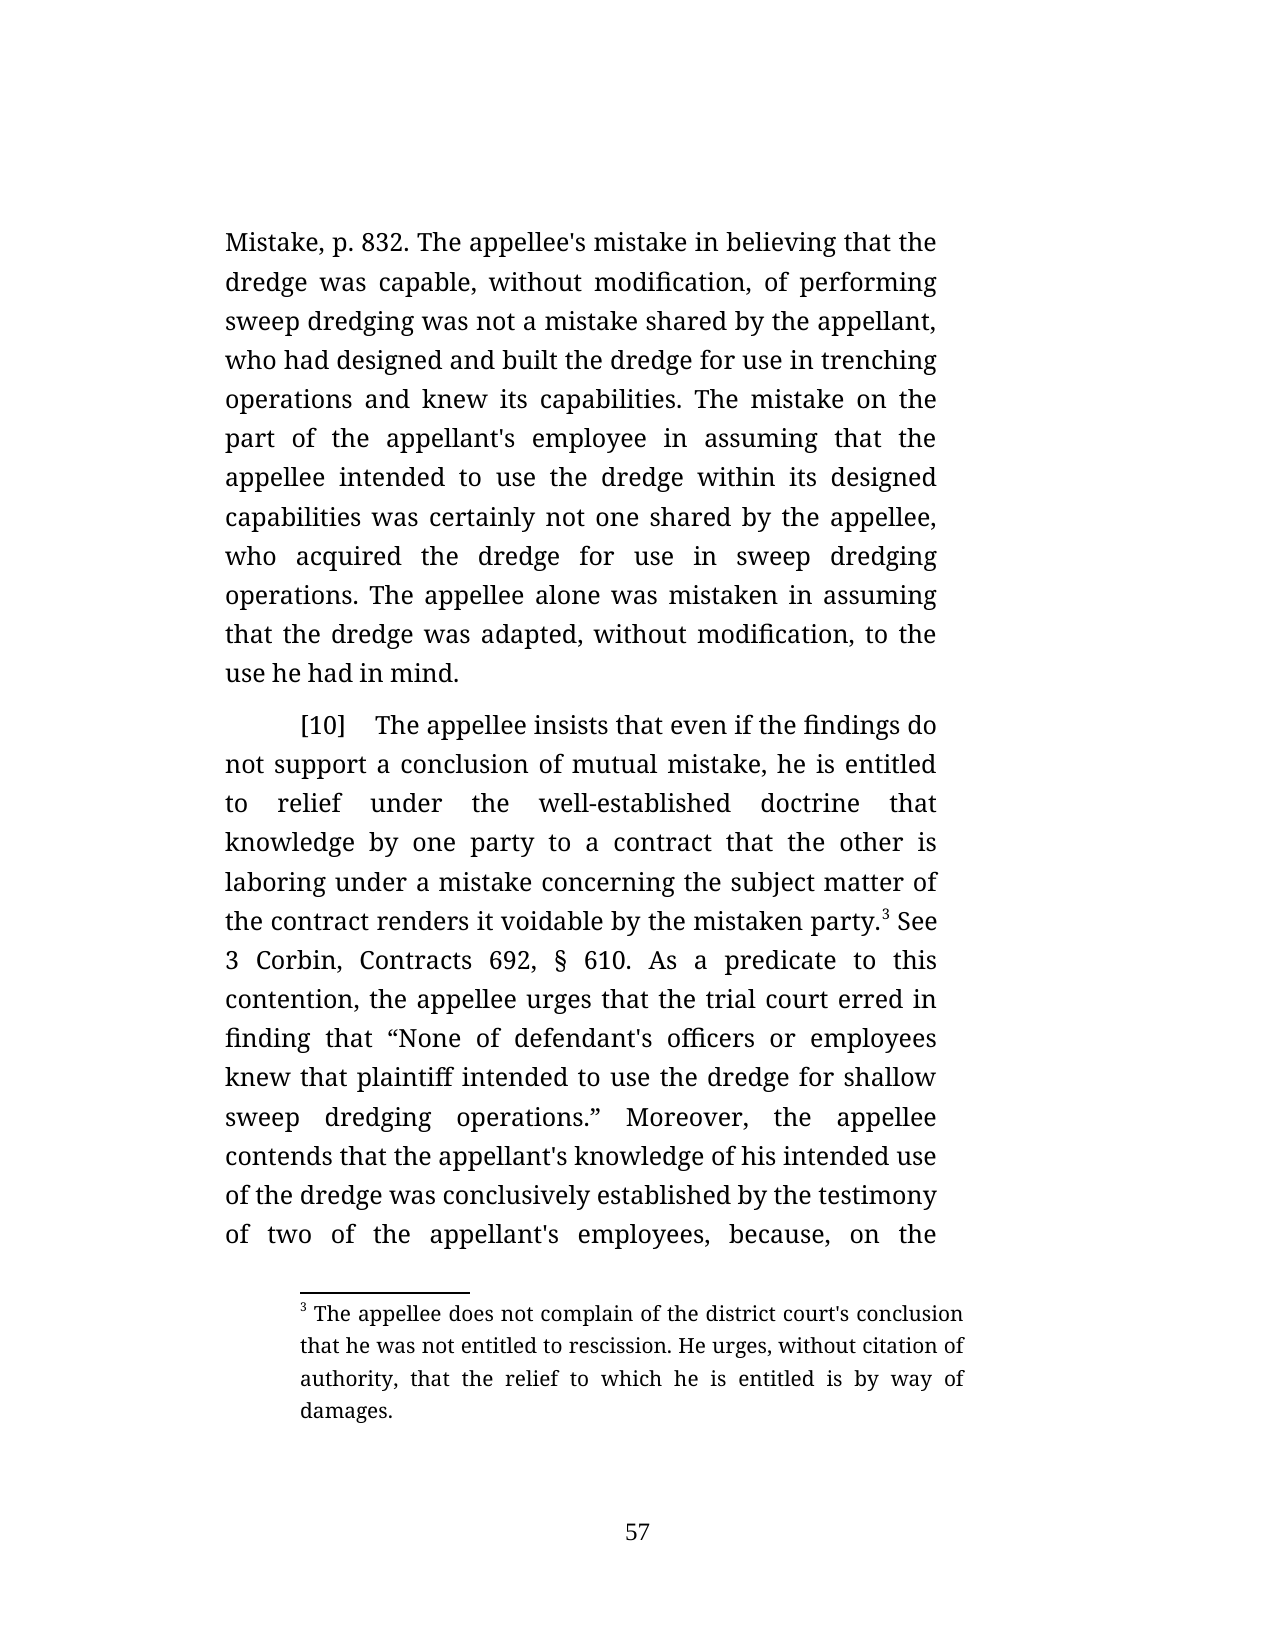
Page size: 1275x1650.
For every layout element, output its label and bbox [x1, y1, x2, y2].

text [225, 225, 937, 690]
text [225, 707, 937, 1251]
